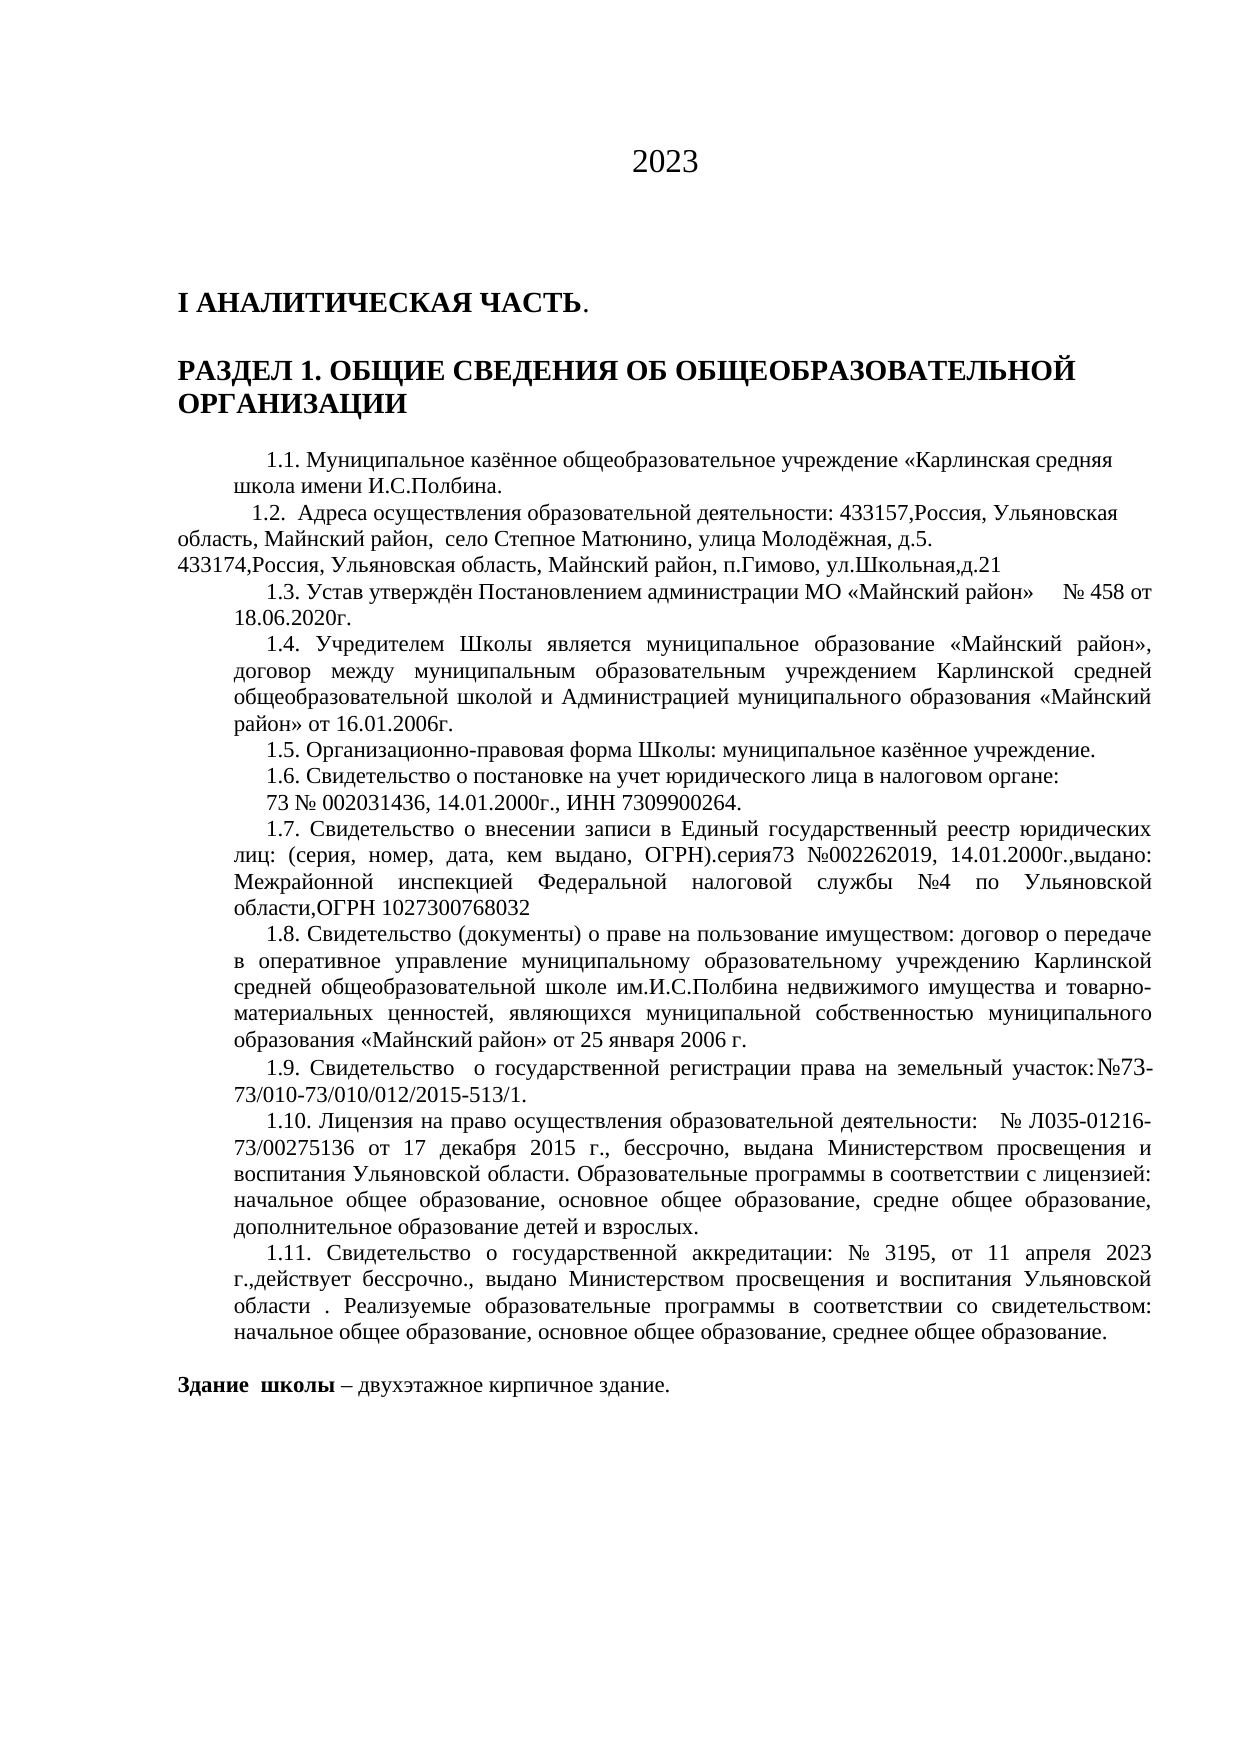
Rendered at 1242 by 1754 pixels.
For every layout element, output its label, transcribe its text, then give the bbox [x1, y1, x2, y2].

text 2023 [177, 142, 1153, 180]
text 1.2. Адреса осуществления образовательной деятельности: 433157,Россия, Ульяновская область, Майнский район, село Степное Матюнино, улица Молодёжная, д.5. [177, 499, 1153, 551]
text 1.6. Свидетельство о постановке на учет юридического лица в налоговом органе: [233, 762, 1153, 789]
text 1.10. Лицензия на право осуществления образовательной деятельности: № Л035-01216-73/00275136 от 17 декабря 2015 г., бессрочно, выдана Министерством просвещения и воспитания Ульяновской области. Образовательные программы в соответствии с лицензией: начальное общее образование, основное общее образование, средне общее образование, дополнительное образование детей и взрослых. [233, 1107, 1153, 1239]
text 1.8. Свидетельство (документы) о праве на пользование имуществом: договор о передаче в оперативное управление муниципальному образовательному учреждению Карлинской средней общеобразовательной школе им.И.С.Полбина недвижимого имущества и товарно-материальных ценностей, являющихся муниципальной собственностью муниципального образования «Майнский район» от 25 января 2006 г. [233, 920, 1153, 1052]
text 1.11. Свидетельство о государственной аккредитации: № 3195, от 11 апреля 2023 г.,действует бессрочно., выдано Министерством просвещения и воспитания Ульяновской области . Реализуемые образовательные программы в соответствии со свидетельством: начальное общее образование, основное общее образование, среднее общее образование. [233, 1239, 1153, 1344]
text 1.3. Устав утверждён Постановлением администрации МО «Майнский район» № 458 от 18.06.2020г. [233, 578, 1153, 631]
text РАЗДЕЛ 1. ОБЩИЕ СВЕДЕНИЯ ОБ ОБЩЕОБРАЗОВАТЕЛЬНОЙ [177, 353, 1153, 386]
text 1.9. Свидетельство о государственной регистрации права на земельный участок:№73-73/010-73/010/012/2015-513/1. [233, 1052, 1153, 1107]
text ОРГАНИЗАЦИИ [177, 386, 1153, 420]
text 433174,Россия, Ульяновская область, Майнский район, п.Гимово, ул.Школьная,д.21 [177, 551, 1153, 578]
text 73 № 002031436, 14.01.2000г., ИНН 7309900264. [233, 789, 1153, 815]
text Здание школы – двухэтажное кирпичное здание. [177, 1371, 1153, 1397]
text 1.5. Организационно-правовая форма Школы: муниципальное казённое учреждение. [233, 736, 1153, 762]
text I АНАЛИТИЧЕСКАЯ ЧАСТЬ. [177, 286, 1153, 319]
text 1.4. Учредителем Школы является муниципальное образование «Майнский район», договор между муниципальным образовательным учреждением Карлинской средней общеобразовательной школой и Администрацией муниципального образования «Майнский район» от 16.01.2006г. [233, 631, 1153, 736]
text 1.1. Муниципальное казённое общеобразовательное учреждение «Карлинская средняя школа имени И.С.Полбина. [233, 446, 1153, 499]
text 1.7. Свидетельство о внесении записи в Единый государственный реестр юридических лиц: (серия, номер, дата, кем выдано, ОГРН).серия73 №002262019, 14.01.2000г.,выдано: Межрайонной инспекцией Федеральной налоговой службы №4 по Ульяновской области,ОГРН 1027300768032 [233, 815, 1153, 920]
